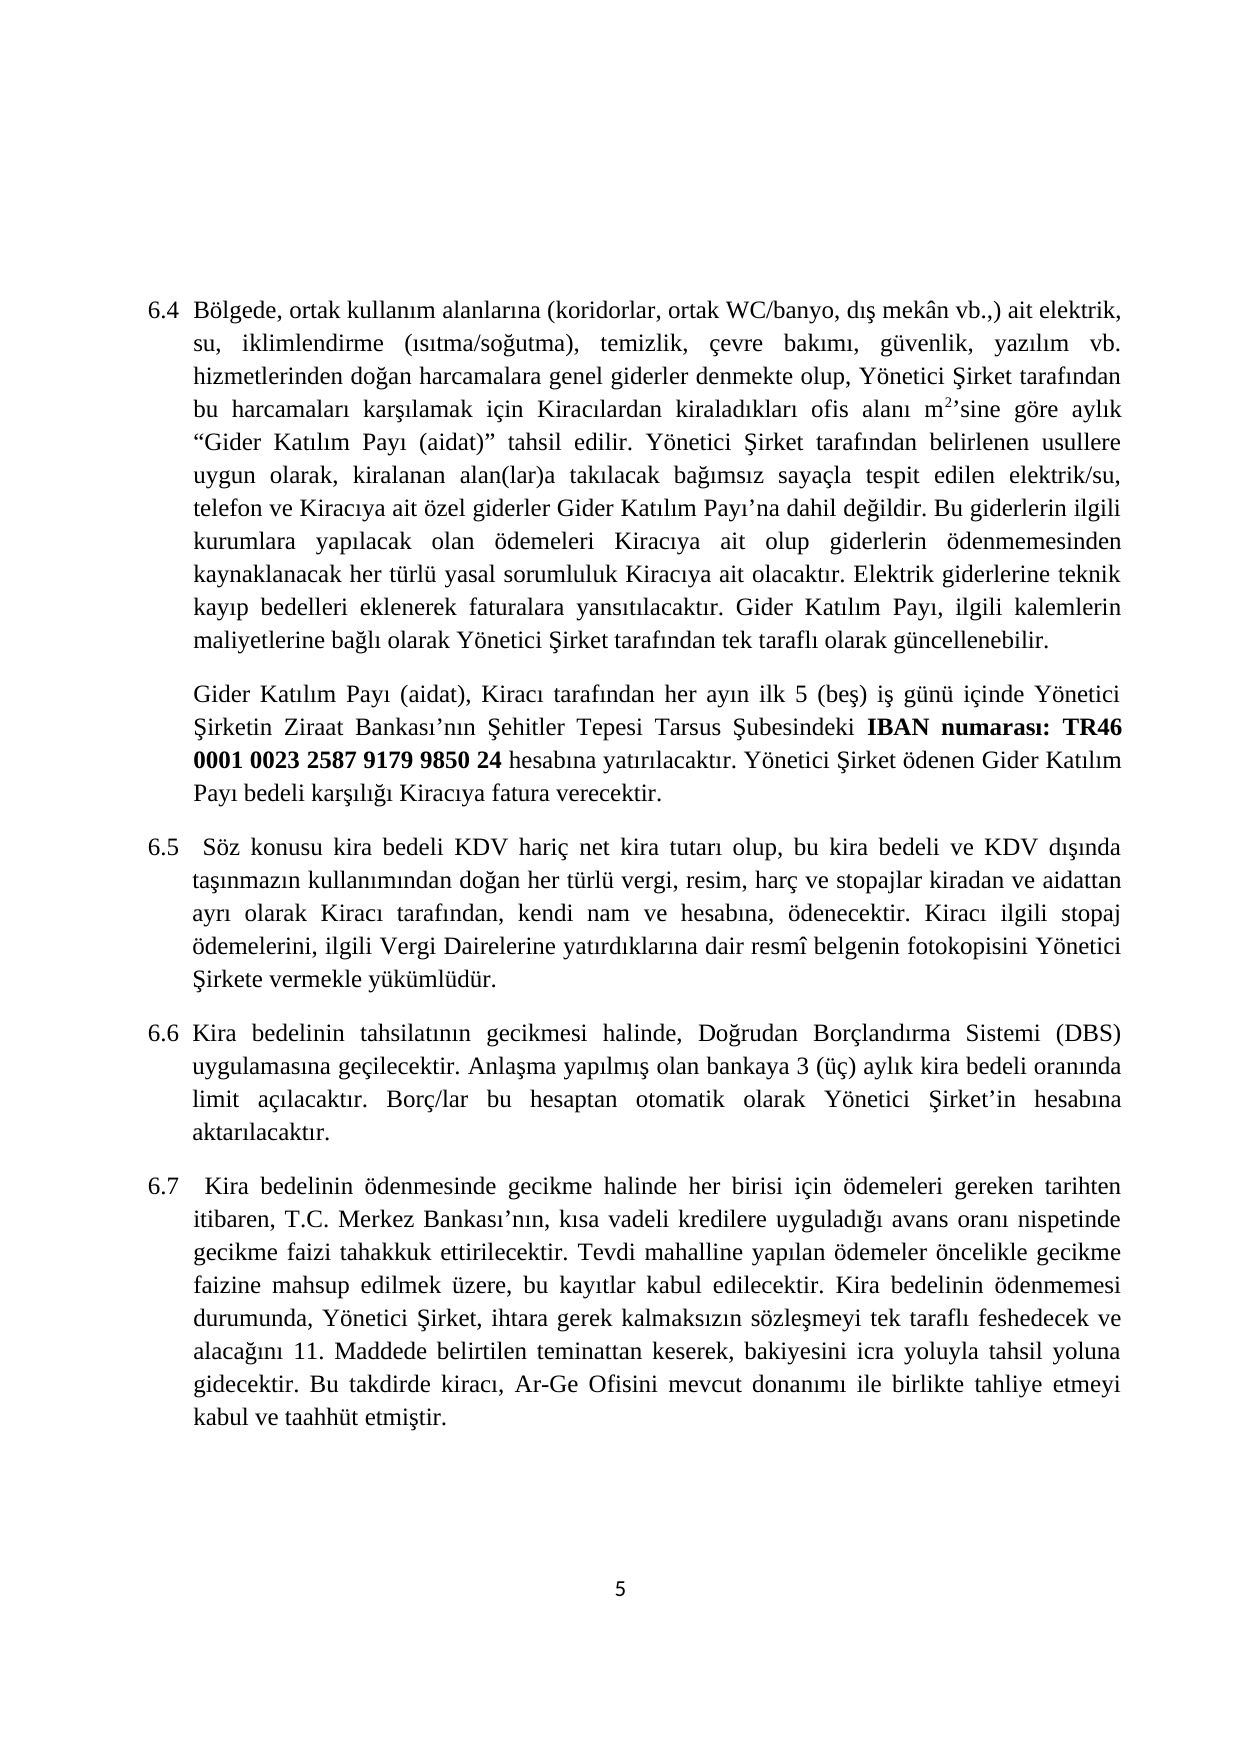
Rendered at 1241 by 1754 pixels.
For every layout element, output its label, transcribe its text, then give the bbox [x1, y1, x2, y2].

list Söz konusu kira bedeli KDV hariç net kira tutarı olup, bu kira bedeli ve KDV dışında taşınmazın kullanımından doğan her türlü vergi, resim, harç ve stopajlar kiradan ve aidattan ayrı olarak Kiracı tarafından, kendi nam ve hesabına, ödenecektir. Kiracı ilgili stopaj ödemelerini, ilgili Vergi Dairelerine yatırdıklarına dair resmî belgenin fotokopisini Yönetici Şirkete vermekle yükümlüdür. [148, 832, 1122, 993]
text Gider Katılım Payı (aidat), Kiracı tarafından her ayın ilk 5 (beş) iş günü içinde Yönetici Şirketin Ziraat Bankası’nın Şehitler Tepesi Tarsus Şubesindeki IBAN numarası: TR46 0001 0023 2587 9179 9850 24 hesabına yatırılacaktır. Yönetici Şirket ödenen Gider Katılım Payı bedeli karşılığı Kiracıya fatura verecektir. [193, 679, 1122, 807]
list Kira bedelinin ödenmesinde gecikme halinde her birisi için ödemeleri gereken tarihten itibaren, T.C. Merkez Bankası’nın, kısa vadeli kredilere uyguladığı avans oranı nispetinde gecikme faizi tahakkuk ettirilecektir. Tevdi mahalline yapılan ödemeler öncelikle gecikme faizine mahsup edilmek üzere, bu kayıtlar kabul edilecektir. Kira bedelinin ödenmemesi durumunda, Yönetici Şirket, ihtara gerek kalmaksızın sözleşmeyi tek taraflı feshedecek ve alacağını 11. Maddede belirtilen teminattan keserek, bakiyesini icra yoluyla tahsil yoluna gidecektir. Bu takdirde kiracı, Ar-Ge Ofisini mevcut donanımı ile birlikte tahliye etmeyi kabul ve taahhüt etmiştir. [148, 1171, 1122, 1431]
list Bölgede, ortak kullanım alanlarına (koridorlar, ortak WC/banyo, dış mekân vb.,) ait elektrik, su, iklimlendirme (ısıtma/soğutma), temizlik, çevre bakımı, güvenlik, yazılım vb. hizmetlerinden doğan harcamalara genel giderler denmekte olup, Yönetici Şirket tarafından bu harcamaları karşılamak için Kiracılardan kiraladıkları ofis alanı m2’sine göre aylık “Gider Katılım Payı (aidat)” tahsil edilir. Yönetici Şirket tarafından belirlenen usullere uygun olarak, kiralanan alan(lar)a takılacak bağımsız sayaçla tespit edilen elektrik/su, telefon ve Kiracıya ait özel giderler Gider Katılım Payı’na dahil değildir. Bu giderlerin ilgili kurumlara yapılacak olan ödemeleri Kiracıya ait olup giderlerin ödenmemesinden kaynaklanacak her türlü yasal sorumluluk Kiracıya ait olacaktır. Elektrik giderlerine teknik kayıp bedelleri eklenerek faturalara yansıtılacaktır. Gider Katılım Payı, ilgili kalemlerin maliyetlerine bağlı olarak Yönetici Şirket tarafından tek taraflı olarak güncellenebilir. [148, 295, 1122, 654]
list Kira bedelinin tahsilatının gecikmesi halinde, Doğrudan Borçlandırma Sistemi (DBS) uygulamasına geçilecektir. Anlaşma yapılmış olan bankaya 3 (üç) aylık kira bedeli oranında limit açılacaktır. Borç/lar bu hesaptan otomatik olarak Yönetici Şirket’in hesabına aktarılacaktır. [148, 1018, 1122, 1146]
